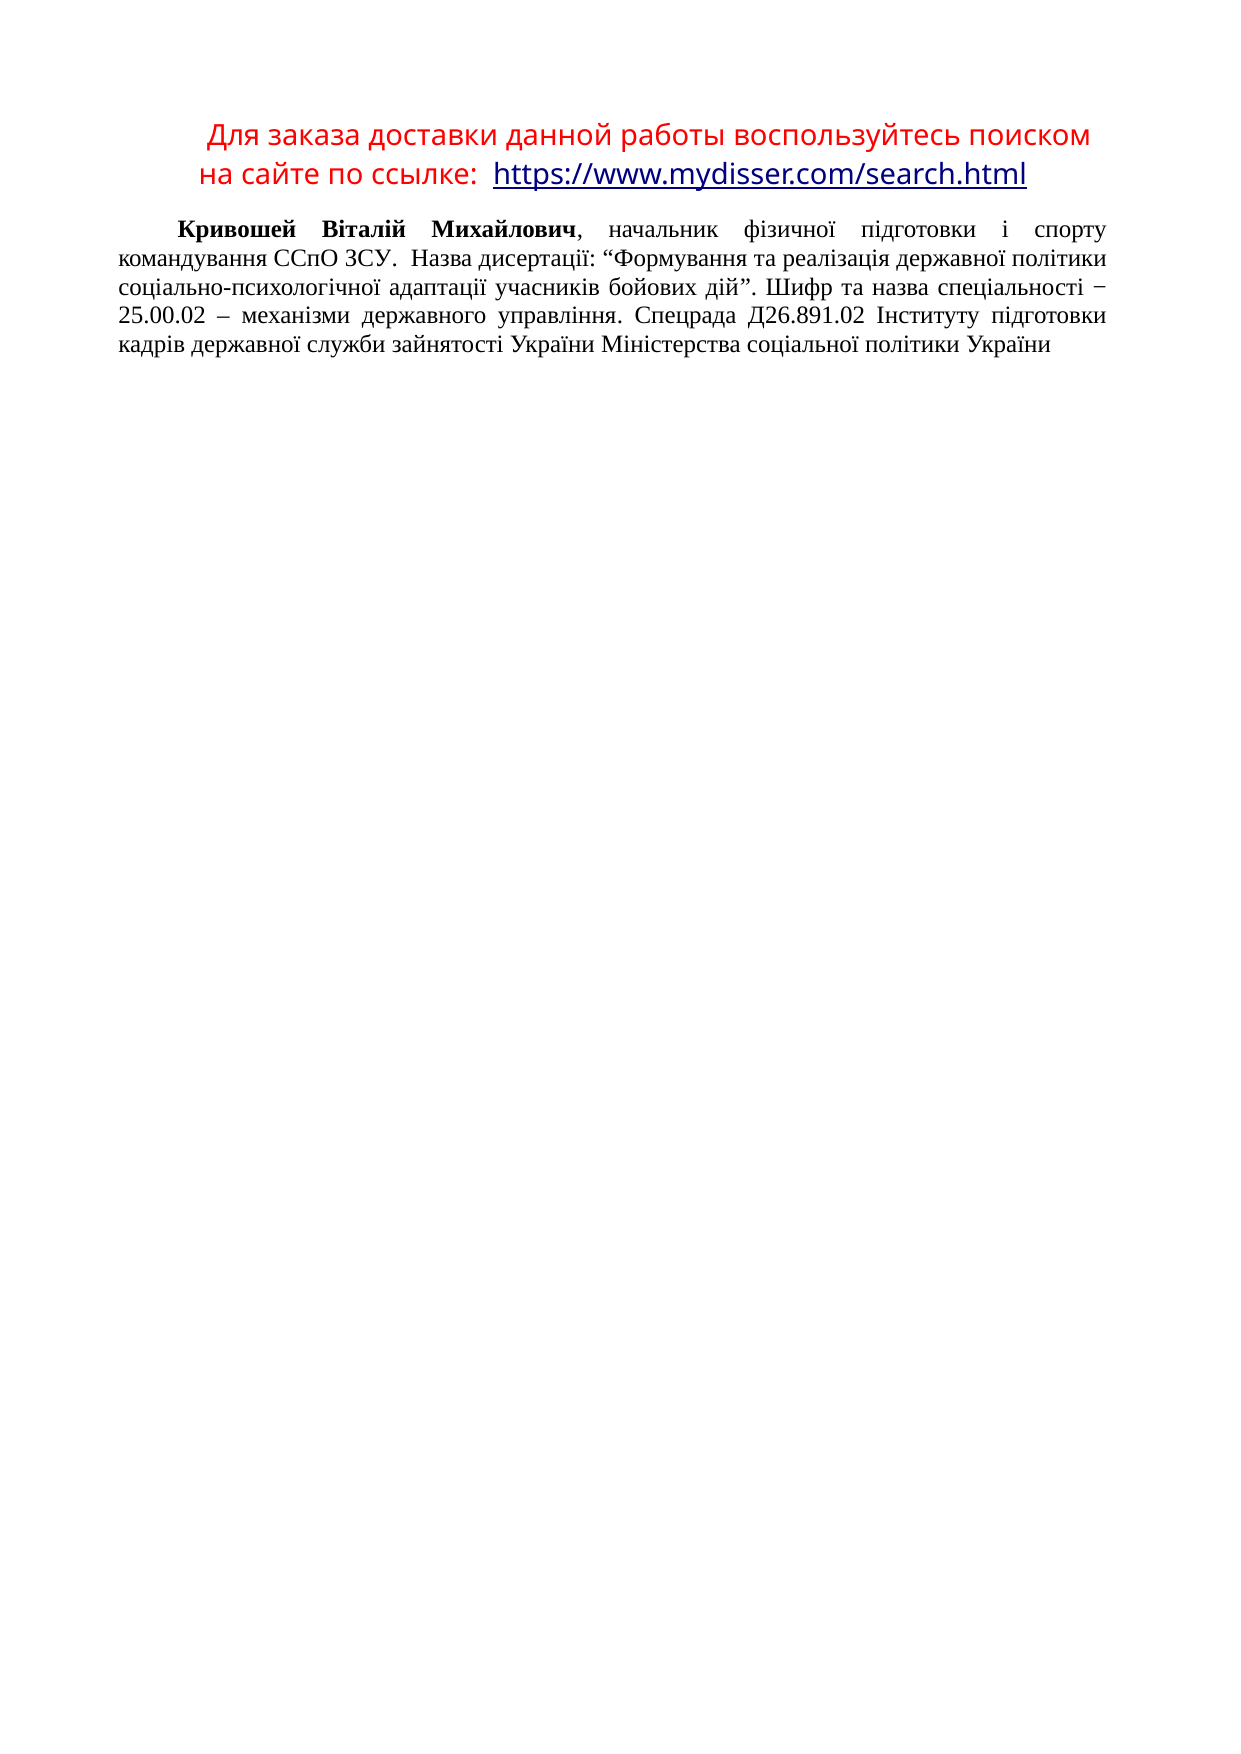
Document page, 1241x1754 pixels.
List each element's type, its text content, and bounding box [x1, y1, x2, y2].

text Кривошей Віталій Михайлович, начальник фізичної підготовки і спорту командування ССпО ЗСУ. Назва дисертації: “Формування та реалізація державної політики соціально-психологічної адаптації учасників бойових дій”. Шифр та назва спеціальності − 25.00.02 – механізми державного управління. Спецрада Д26.891.02 Інституту підготовки кадрів державної служби зайнятості України Міністерства соціальної політики України [118, 214, 1107, 358]
